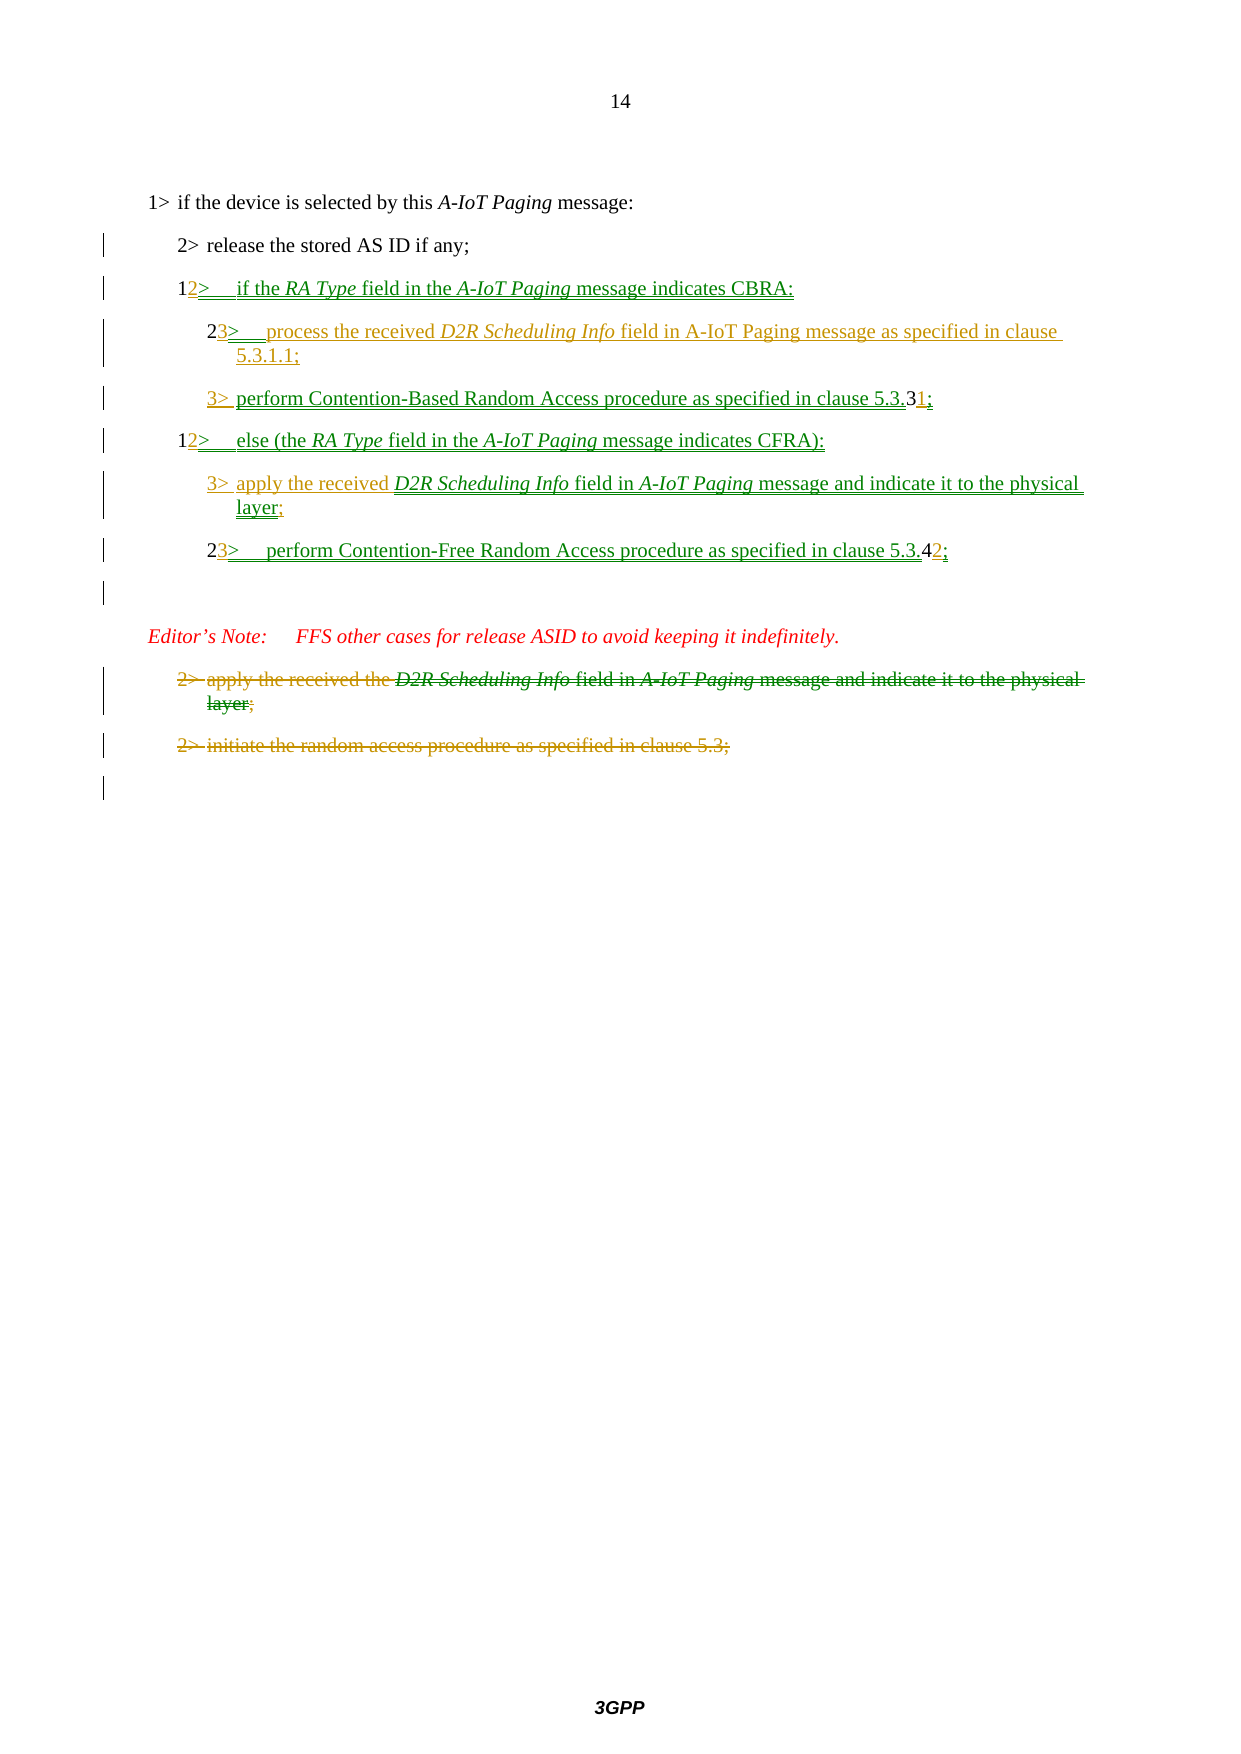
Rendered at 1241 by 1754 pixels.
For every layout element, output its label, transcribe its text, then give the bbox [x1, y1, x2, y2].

text 2> release the stored AS ID if any; [177, 233, 1122, 257]
text Editor’s Note: FFS other cases for release ASID to avoid keeping it indefinitely. [148, 624, 1122, 648]
text 1> if the device is selected by this A-IoT Paging message: [148, 190, 1122, 214]
